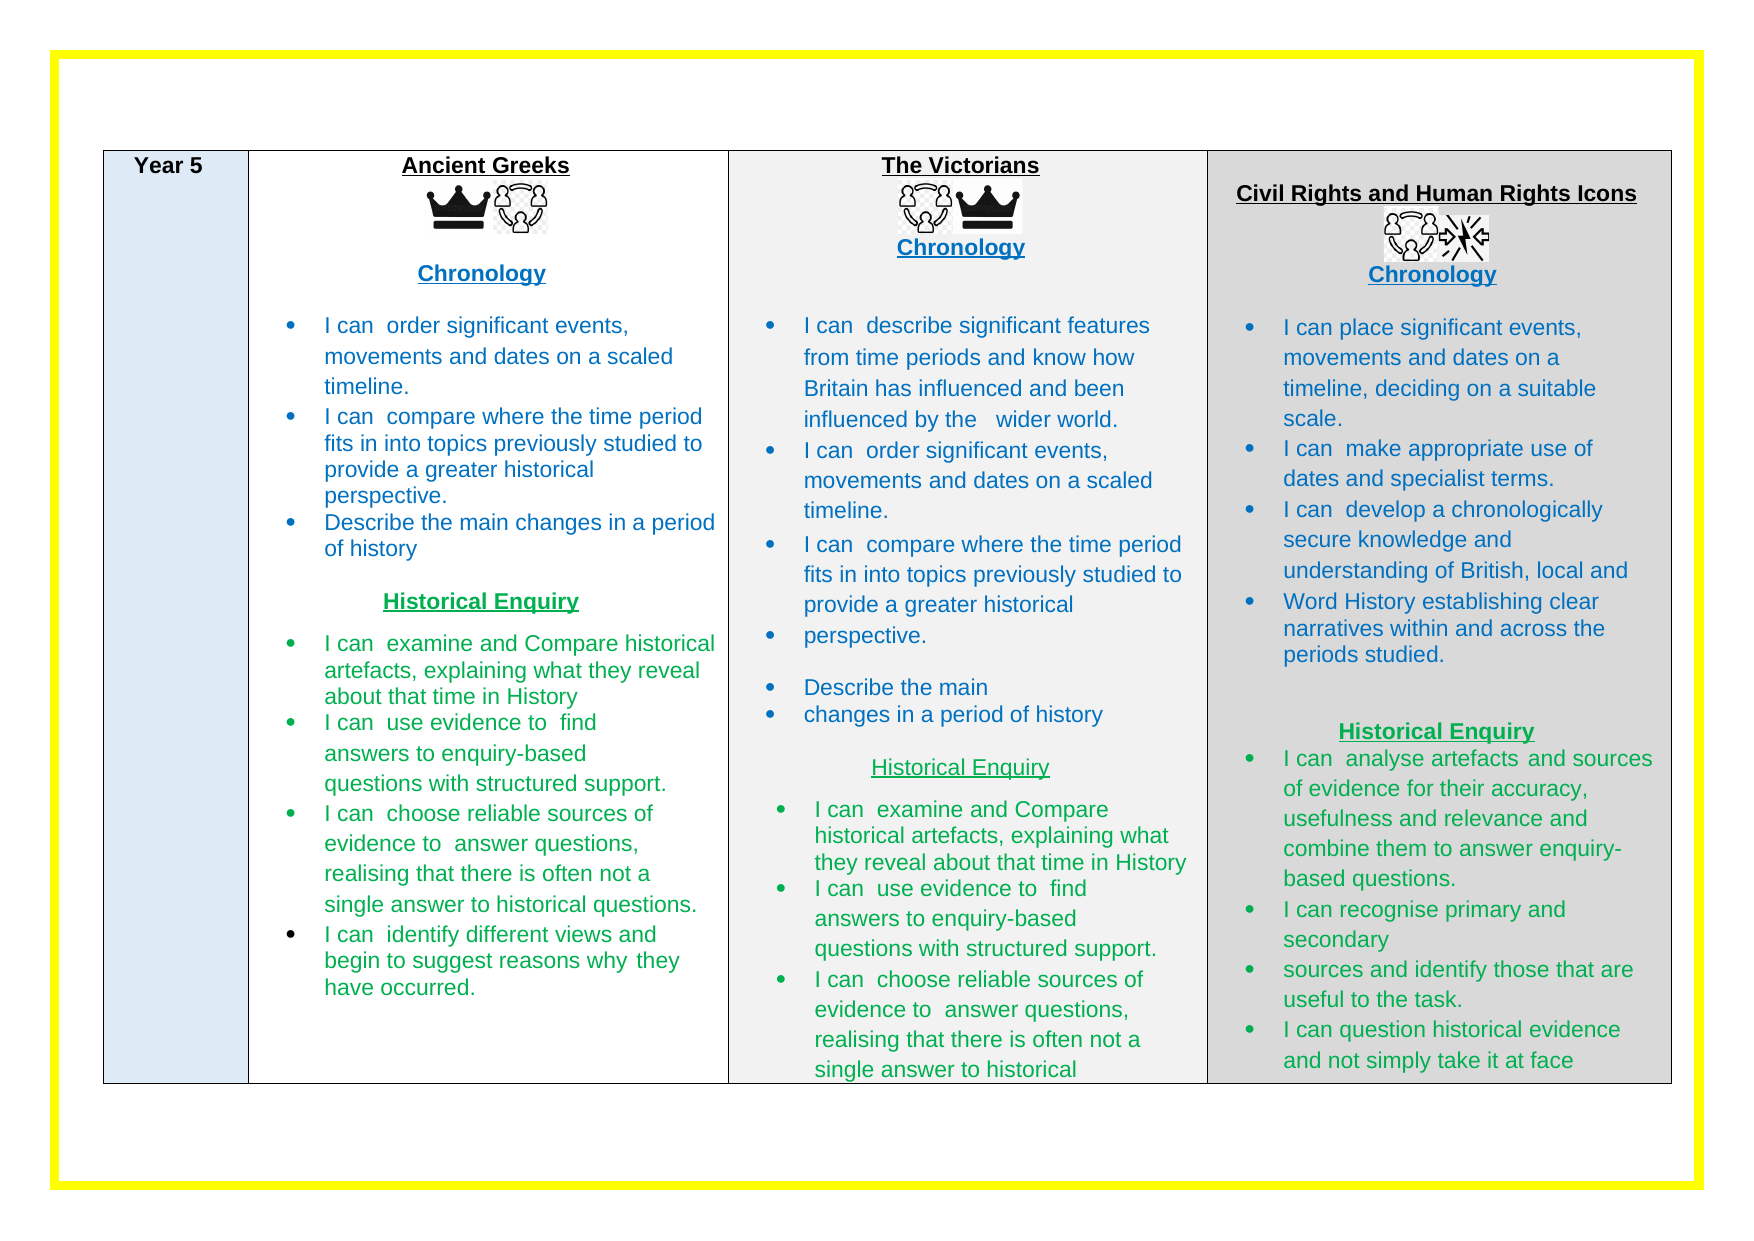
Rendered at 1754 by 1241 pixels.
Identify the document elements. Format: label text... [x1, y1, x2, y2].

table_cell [1208, 151, 1671, 1083]
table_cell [729, 151, 1207, 1083]
picture [423, 178, 548, 234]
picture [1383, 206, 1489, 262]
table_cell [249, 151, 728, 1083]
table_cell Year 5 [104, 151, 248, 1083]
picture [898, 178, 1023, 234]
